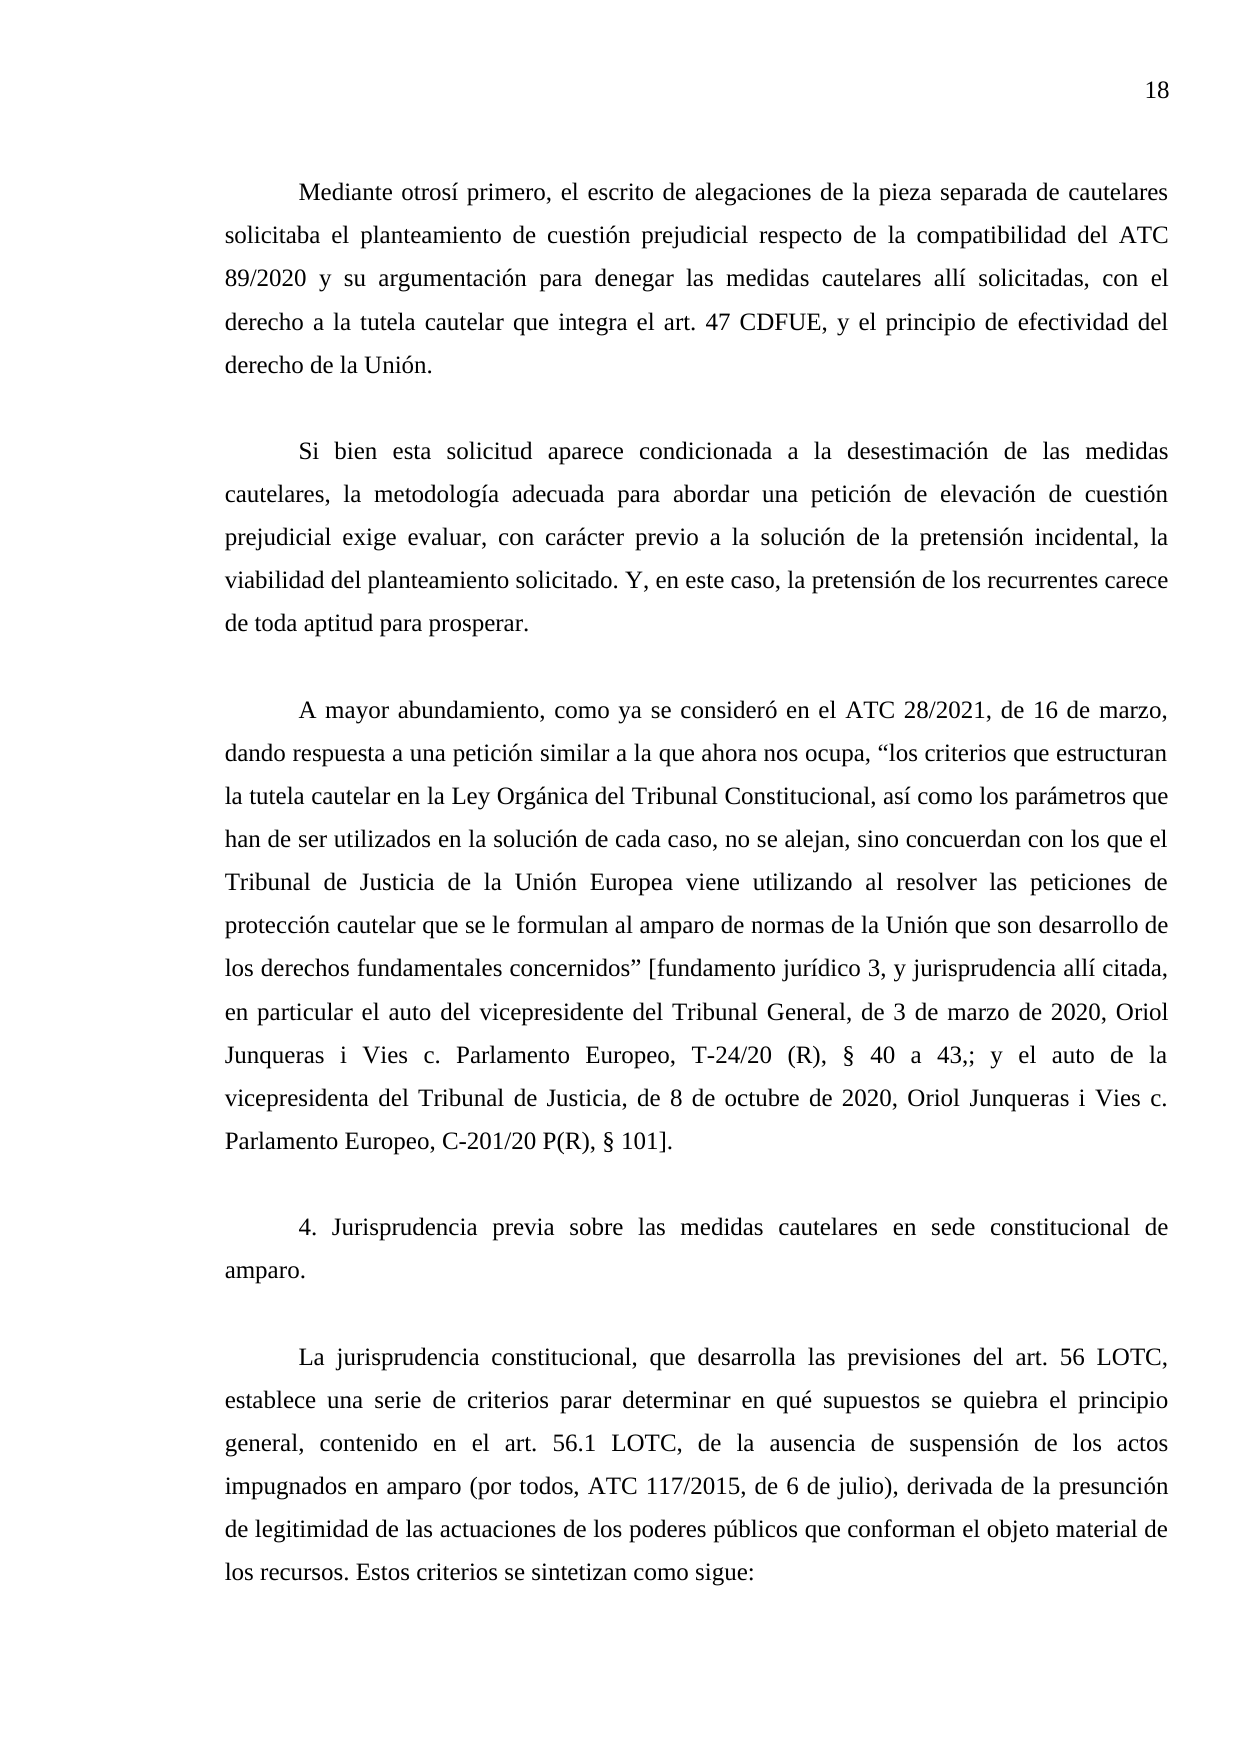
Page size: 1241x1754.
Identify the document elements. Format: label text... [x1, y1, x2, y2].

text 4. Jurisprudencia previa sobre las medidas cautelares en sede constitucional de amparo. [224, 1212, 1169, 1284]
text Si bien esta solicitud aparece condicionada a la desestimación de las medidas cautelares, la metodología adecuada para abordar una petición de elevación de cuestión prejudicial exige evaluar, con carácter previo a la solución de la pretensión incidental, la viabilidad del planteamiento solicitado. Y, en este caso, la pretensión de los recurrentes carece de toda aptitud para prosperar. [224, 436, 1169, 637]
text La jurisprudencia constitucional, que desarrolla las previsiones del art. 56 LOTC, establece una serie de criterios parar determinar en qué supuestos se quiebra el principio general, contenido en el art. 56.1 LOTC, de la ausencia de suspensión de los actos impugnados en amparo (por todos, ATC 117/2015, de 6 de julio), derivada de la presunción de legitimidad de las actuaciones de los poderes públicos que conforman el objeto material de los recursos. Estos criterios se sintetizan como sigue: [224, 1342, 1169, 1586]
text Mediante otrosí primero, el escrito de alegaciones de la pieza separada de cautelares solicitaba el planteamiento de cuestión prejudicial respecto de la compatibilidad del ATC 89/2020 y su argumentación para denegar las medidas cautelares allí solicitadas, con el derecho a la tutela cautelar que integra el art. 47 CDFUE, y el principio de efectividad del derecho de la Unión. [224, 177, 1169, 378]
text A mayor abundamiento, como ya se consideró en el ATC 28/2021, de 16 de marzo, dando respuesta a una petición similar a la que ahora nos ocupa, “los criterios que estructuran la tutela cautelar en la Ley Orgánica del Tribunal Constitucional, así como los parámetros que han de ser utilizados en la solución de cada caso, no se alejan, sino concuerdan con los que el Tribunal de Justicia de la Unión Europea viene utilizando al resolver las peticiones de protección cautelar que se le formulan al amparo de normas de la Unión que son desarrollo de los derechos fundamentales concernidos” [fundamento jurídico 3, y jurisprudencia allí citada, en particular el auto del vicepresidente del Tribunal General, de 3 de marzo de 2020, Oriol Junqueras i Vies c. Parlamento Europeo, T-24/20 (R), § 40 a 43,; y el auto de la vicepresidenta del Tribunal de Justicia, de 8 de octubre de 2020, Oriol Junqueras i Vies c. Parlamento Europeo, C-201/20 P(R), § 101]. [224, 695, 1169, 1155]
